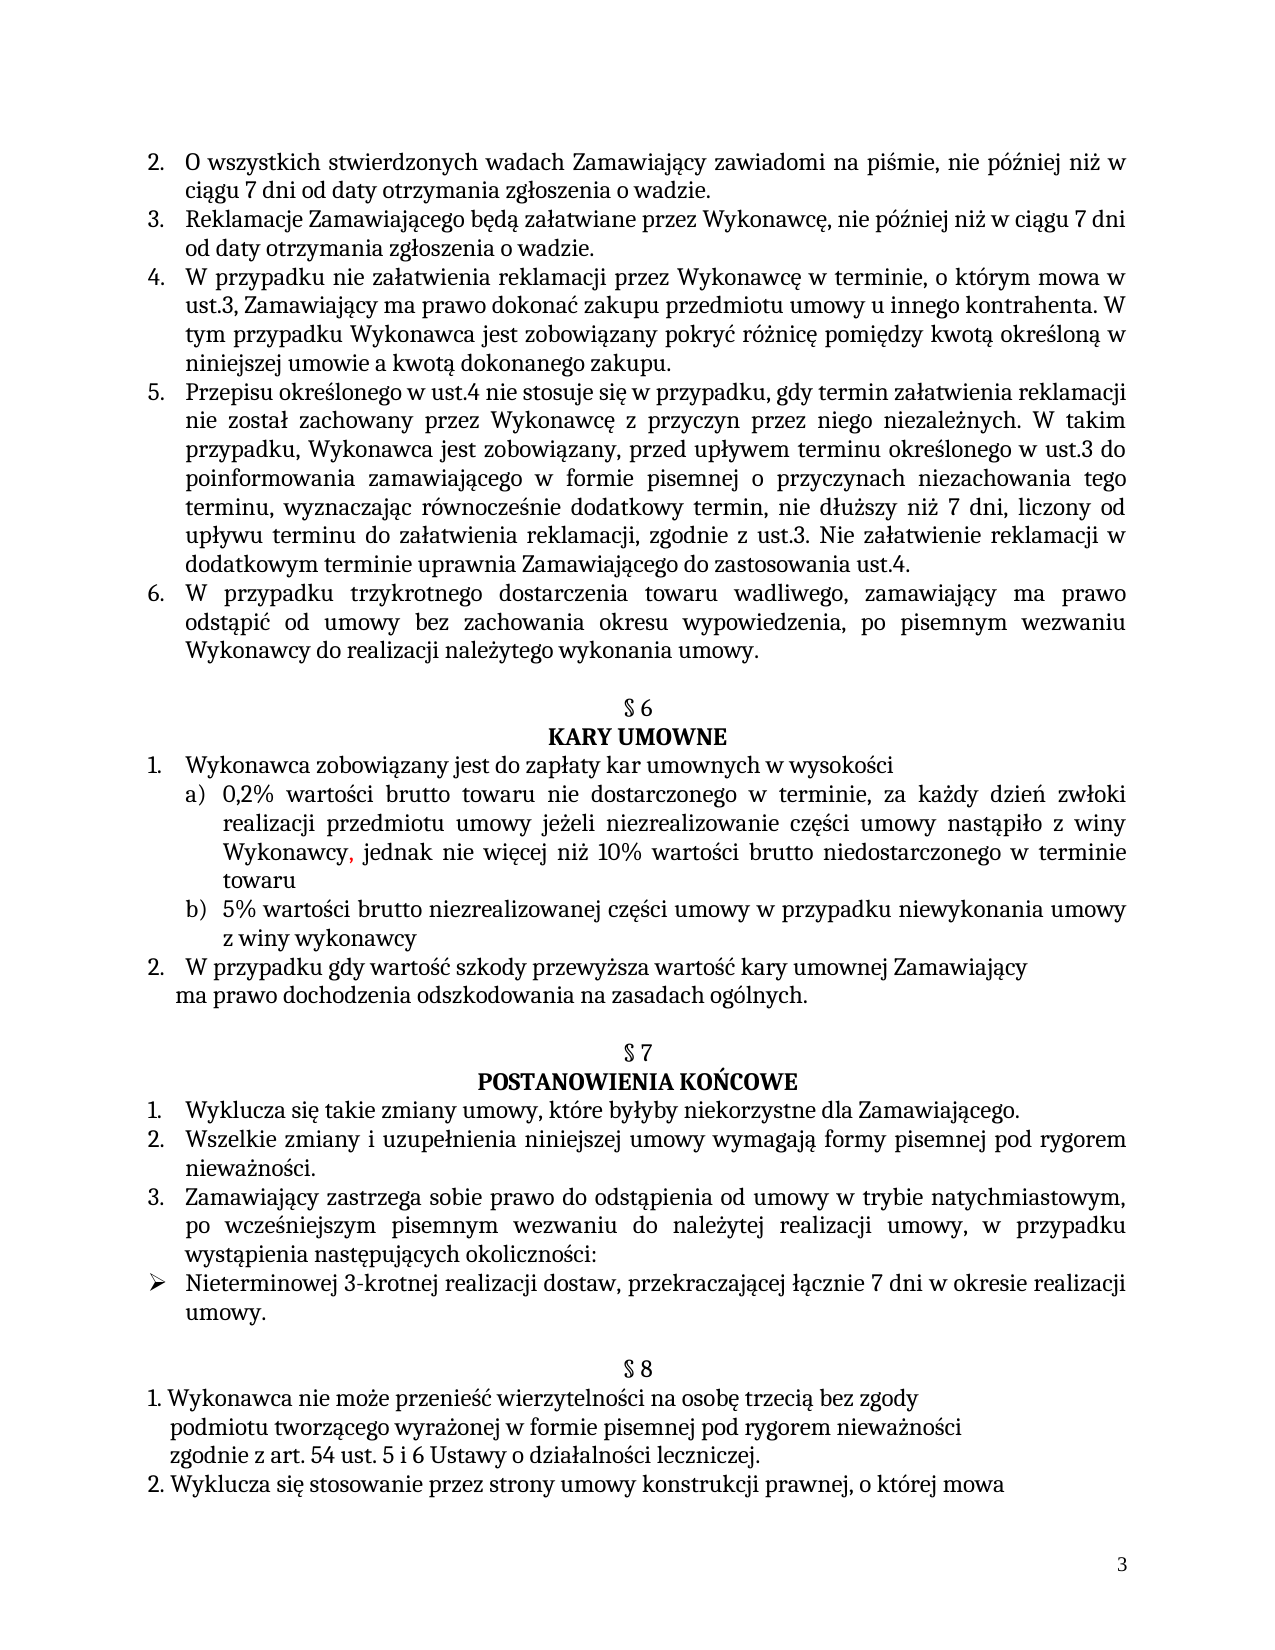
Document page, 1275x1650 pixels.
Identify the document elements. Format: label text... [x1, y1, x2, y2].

list W przypadku gdy wartość szkody przewyższa wartość kary umownej Zamawiający [148, 953, 1127, 981]
list O wszystkich stwierdzonych wadach Zamawiający zawiadomi na piśmie, nie później niż w ciągu 7 dni od daty otrzymania zgłoszenia o wadzie. [148, 148, 1127, 205]
text zgodnie z art. 54 ust. 5 i 6 Ustawy o działalności leczniczej. [148, 1441, 1127, 1470]
list 5% wartości brutto niezrealizowanej części umowy w przypadku niewykonania umowy z winy wykonawcy [185, 895, 1127, 953]
list Przepisu określonego w ust.4 nie stosuje się w przypadku, gdy termin załatwienia reklamacji nie został zachowany przez Wykonawcę z przyczyn przez niego niezależnych. W takim przypadku, Wykonawca jest zobowiązany, przed upływem terminu określonego w ust.3 do poinformowania zamawiającego w formie pisemnej o przyczynach niezachowania tego terminu, wyznaczając równocześnie dodatkowy termin, nie dłuższy niż 7 dni, liczony od upływu terminu do załatwienia reklamacji, zgodnie z ust.3. Nie załatwienie reklamacji w dodatkowym terminie uprawnia Zamawiającego do zastosowania ust.4. [148, 378, 1127, 579]
text podmiotu tworzącego wyrażonej w formie pisemnej pod rygorem nieważności [148, 1413, 1127, 1441]
text 1. Wykonawca nie może przenieść wierzytelności na osobę trzecią bez zgody [148, 1384, 1127, 1413]
text § 6 [148, 694, 1127, 723]
subtitle POSTANOWIENIA KOŃCOWE [148, 1068, 1127, 1096]
list 0,2% wartości brutto towaru nie dostarczonego w terminie, za każdy dzień zwłoki realizacji przedmiotu umowy jeżeli niezrealizowanie części umowy nastąpiło z winy Wykonawcy, jednak nie więcej niż 10% wartości brutto niedostarczonego w terminie towaru [185, 780, 1127, 895]
list W przypadku nie załatwienia reklamacji przez Wykonawcę w terminie, o którym mowa w ust.3, Zamawiający ma prawo dokonać zakupu przedmiotu umowy u innego kontrahenta. W tym przypadku Wykonawca jest zobowiązany pokryć różnicę pomiędzy kwotą określoną w niniejszej umowie a kwotą dokonanego zakupu. [148, 263, 1127, 378]
list Wyklucza się takie zmiany umowy, które byłyby niekorzystne dla Zamawiającego. [148, 1096, 1127, 1125]
list Zamawiający zastrzega sobie prawo do odstąpienia od umowy w trybie natychmiastowym, po wcześniejszym pisemnym wezwaniu do należytej realizacji umowy, w przypadku wystąpienia następujących okoliczności: [148, 1183, 1127, 1269]
list W przypadku trzykrotnego dostarczenia towaru wadliwego, zamawiający ma prawo odstąpić od umowy bez zachowania okresu wypowiedzenia, po pisemnym wezwaniu Wykonawcy do realizacji należytego wykonania umowy. [148, 579, 1127, 665]
subtitle KARY UMOWNE [148, 723, 1127, 751]
list Reklamacje Zamawiającego będą załatwiane przez Wykonawcę, nie później niż w ciągu 7 dni od daty otrzymania zgłoszenia o wadzie. [148, 205, 1127, 263]
text 2. Wyklucza się stosowanie przez strony umowy konstrukcji prawnej, o której mowa [148, 1470, 1127, 1499]
list Nieterminowej 3-krotnej realizacji dostaw, przekraczającej łącznie 7 dni w okresie realizacji umowy. [148, 1269, 1127, 1326]
list Wykonawca zobowiązany jest do zapłaty kar umownych w wysokości [148, 751, 1127, 780]
text ma prawo dochodzenia odszkodowania na zasadach ogólnych. [148, 981, 1127, 1010]
text § 8 [148, 1355, 1127, 1384]
text § 7 [148, 1039, 1127, 1068]
list Wszelkie zmiany i uzupełnienia niniejszej umowy wymagają formy pisemnej pod rygorem nieważności. [148, 1125, 1127, 1183]
